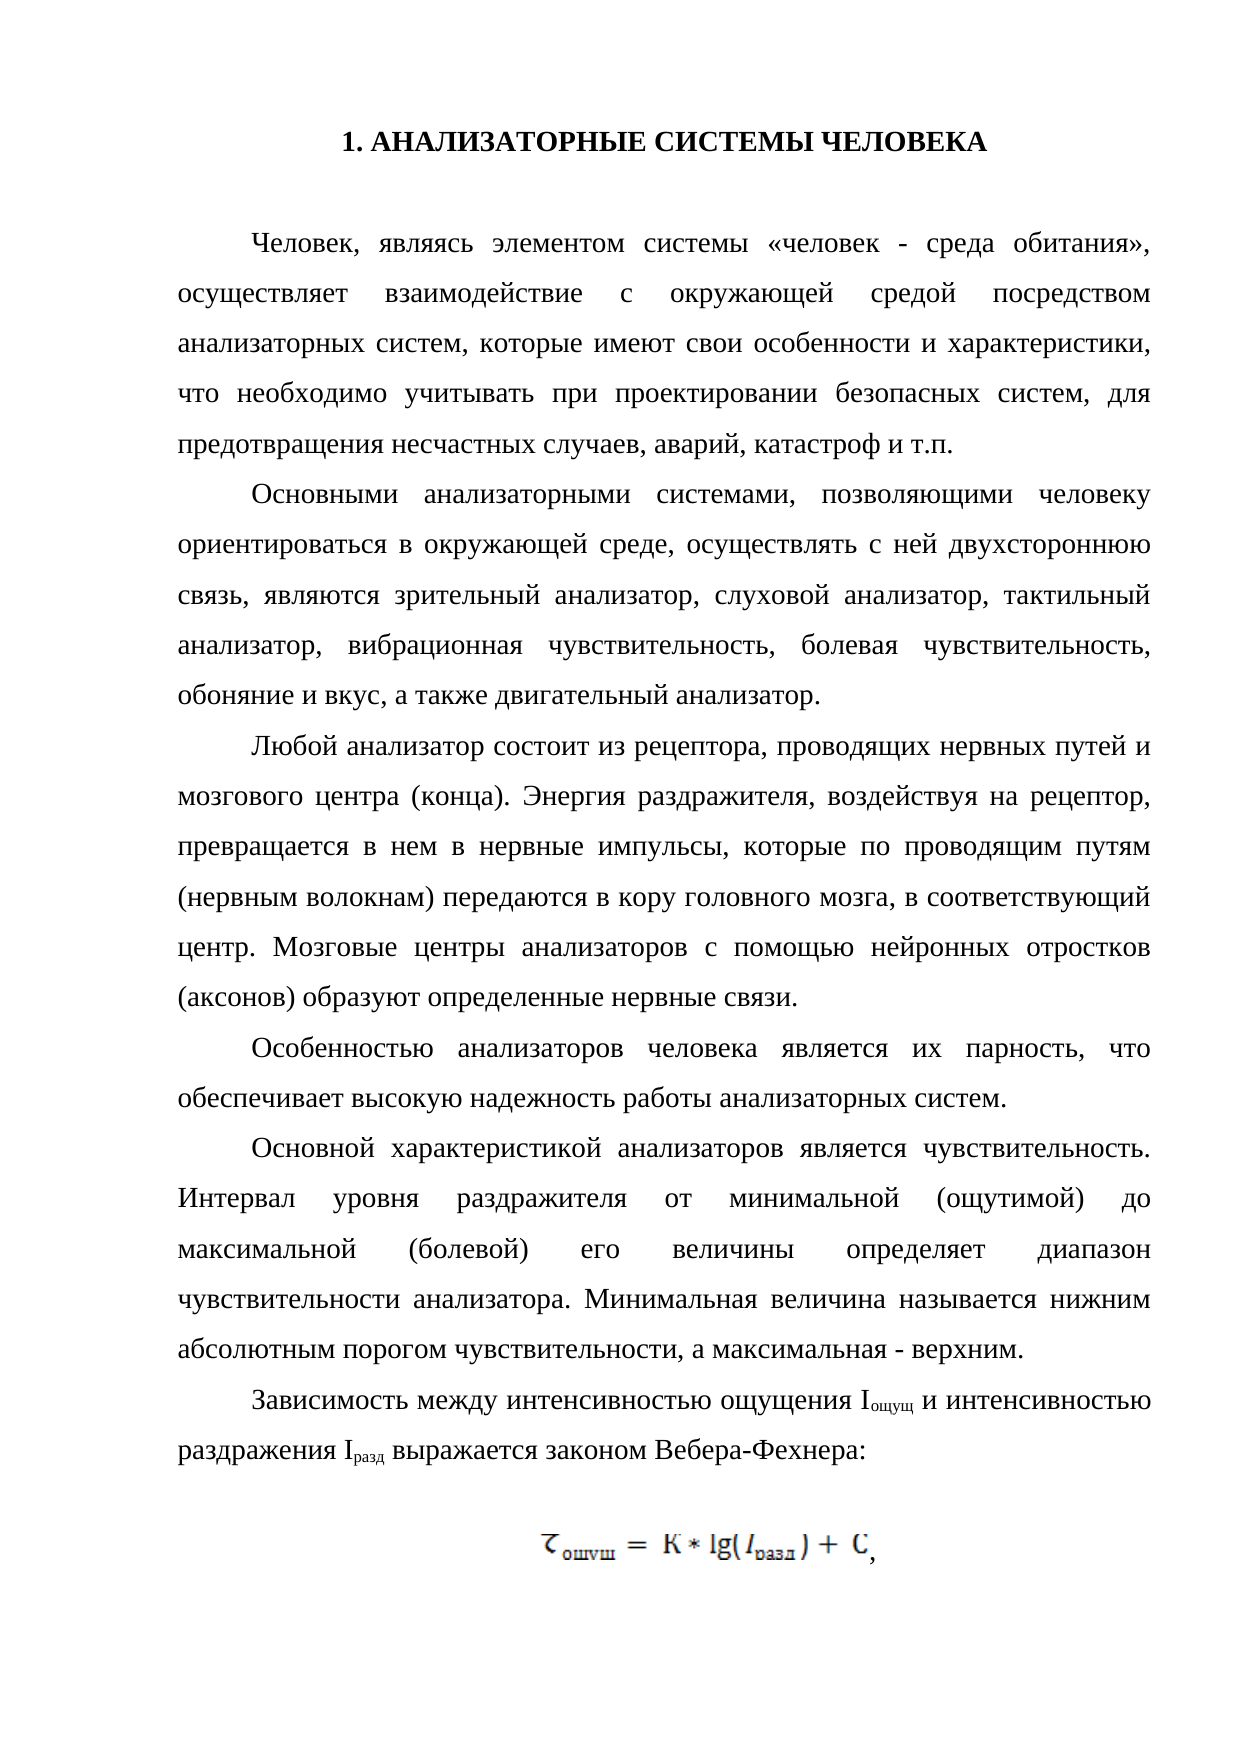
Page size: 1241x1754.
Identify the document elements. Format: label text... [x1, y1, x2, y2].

picture [526, 1534, 869, 1560]
text Зависимость между интенсивностью ощущения Iощущ и интенсивностью раздражения Iразд выражается законом Вебера-Фехнера: [177, 1382, 1152, 1466]
text Человек, являясь элементом системы «человек - среда обитания», осуществляет взаимодействие с окружающей средой посредством анализаторных систем, которые имеют свои особенности и характеристики, что необходимо учитывать при проектировании безопасных систем, для предотвращения несчастных случаев, аварий, катастроф и т.п. [177, 225, 1152, 459]
text Особенностью анализаторов человека является их парность, что обеспечивает высокую надежность работы анализаторных систем. [177, 1030, 1152, 1113]
list 1. АНАЛИЗАТОРНЫЕ СИСТЕМЫ ЧЕЛОВЕКА [177, 124, 1152, 158]
text Любой анализатор состоит из рецептора, проводящих нервных путей и мозгового центра (конца). Энергия раздражителя, воздействуя на рецептор, превращается в нем в нервные импульсы, которые по проводящим путям (нервным волокнам) передаются в кору головного мозга, в соответствующий центр. Мозговые центры анализаторов с помощью нейронных отростков (аксонов) образуют определенные нервные связи. [177, 728, 1152, 1013]
text Основной характеристикой анализаторов является чувствительность. Интервал уровня раздражителя от минимальной (ощутимой) до максимальной (болевой) его величины определяет диапазон чувствительности анализатора. Минимальная величина называется нижним абсолютным порогом чувствительности, а максимальная - верхним. [177, 1130, 1152, 1365]
text Основными анализаторными системами, позволяющими человеку ориентироваться в окружающей среде, осуществлять с ней двухстороннюю связь, являются зрительный анализатор, слуховой анализатор, тактильный анализатор, вибрационная чувствительность, болевая чувствительность, обоняние и вкус, а также двигательный анализатор. [177, 476, 1152, 711]
